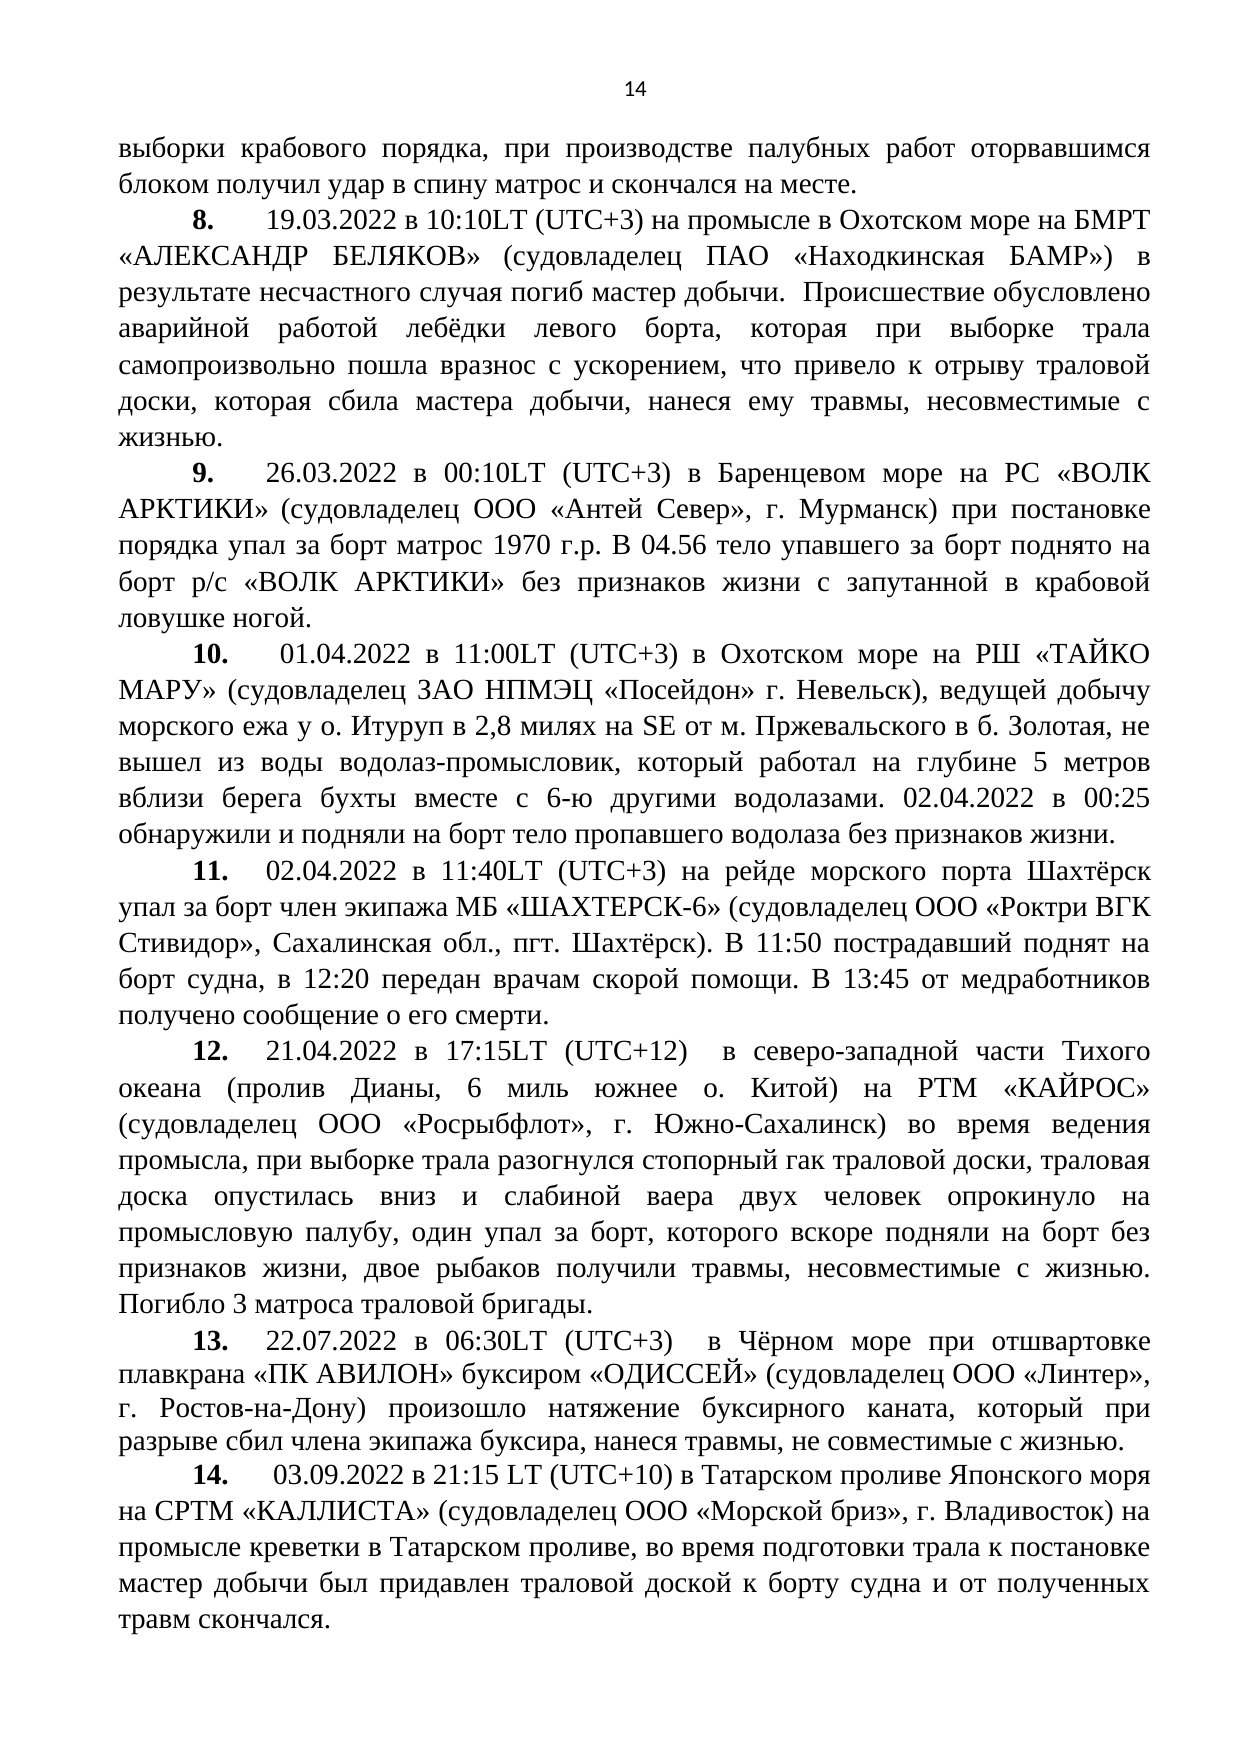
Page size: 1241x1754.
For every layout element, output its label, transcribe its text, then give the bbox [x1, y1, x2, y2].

list 02.04.2022 в 11:40LT (UTC+3) на рейде морского порта Шахтёрск упал за борт член экипажа МБ «ШАХТЕРСК-6» (судовладелец ООО «Роктри ВГК Стивидор», Сахалинская обл., пгт. Шахтёрск). В 11:50 пострадавший поднят на борт судна, в 12:20 передан врачам скорой помощи. В 13:45 от медработников получено сообщение о его смерти. [118, 853, 1152, 1031]
list 21.04.2022 в 17:15LT (UTC+12) в северо-западной части Тихого океана (пролив Дианы, 6 миль южнее о. Китой) на РТМ «КАЙРОС» (судовладелец ООО «Росрыбфлот», г. Южно-Сахалинск) во время ведения промысла, при выборке трала разогнулся стопорный гак траловой доски, траловая доска опустилась вниз и слабиной ваера двух человек опрокинуло на промысловую палубу, один упал за борт, которого вскоре подняли на борт без признаков жизни, двое рыбаков получили травмы, несовместимые с жизнью. Погибло 3 матроса траловой бригады. [118, 1033, 1152, 1320]
list 22.07.2022 в 06:30LT (UTC+3) в Чёрном море при отшвартовке плавкрана «ПК АВИЛОН» буксиром «ОДИССЕЙ» (судовладелец ООО «Линтер», г. Ростов-на-Дону) произошло натяжение буксирного каната, который при разрыве сбил члена экипажа буксира, нанеся травмы, не совместимые с жизнью. [118, 1323, 1152, 1457]
list 26.03.2022 в 00:10LT (UTC+3) в Баренцевом море на РС «ВОЛК АРКТИКИ» (судовладелец ООО «Антей Север», г. Мурманск) при постановке порядка упал за борт матрос 1970 г.р. В 04.56 тело упавшего за борт поднято на борт р/с «ВОЛК АРКТИКИ» без признаков жизни с запутанной в крабовой ловушке ногой. [118, 455, 1152, 633]
list 03.09.2022 в 21:15 LT (UTC+10) в Татарском проливе Японского моря на СРТМ «КАЛЛИСТА» (судовладелец ООО «Морской бриз», г. Владивосток) на промысле креветки в Татарском проливе, во время подготовки трала к постановке мастер добычи был придавлен траловой доской к борту судна и от полученных травм скончался. [118, 1457, 1152, 1635]
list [118, 130, 1152, 199]
list 19.03.2022 в 10:10LT (UTC+3) на промысле в Охотском море на БМРТ «АЛЕКСАНДР БЕЛЯКОВ» (судовладелец ПАО «Находкинская БАМР») в результате несчастного случая погиб мастер добычи. Происшествие обусловлено аварийной работой лебёдки левого борта, которая при выборке трала самопроизвольно пошла вразнос с ускорением, что привело к отрыву траловой доски, которая сбила мастера добычи, нанеся ему травмы, несовместимые с жизнью. [118, 202, 1152, 453]
list 01.04.2022 в 11:00LT (UTC+3) в Охотском море на РШ «ТАЙКО МАРУ» (судовладелец ЗАО НПМЭЦ «Посейдон» г. Невельск), ведущей добычу морского ежа у о. Итуруп в 2,8 милях на SЕ от м. Пржевальского в б. Золотая, не вышел из воды водолаз-промысловик, который работал на глубине 5 метров вблизи берега бухты вместе с 6-ю другими водолазами. 02.04.2022 в 00:25 обнаружили и подняли на борт тело пропавшего водолаза без признаков жизни. [118, 636, 1152, 850]
